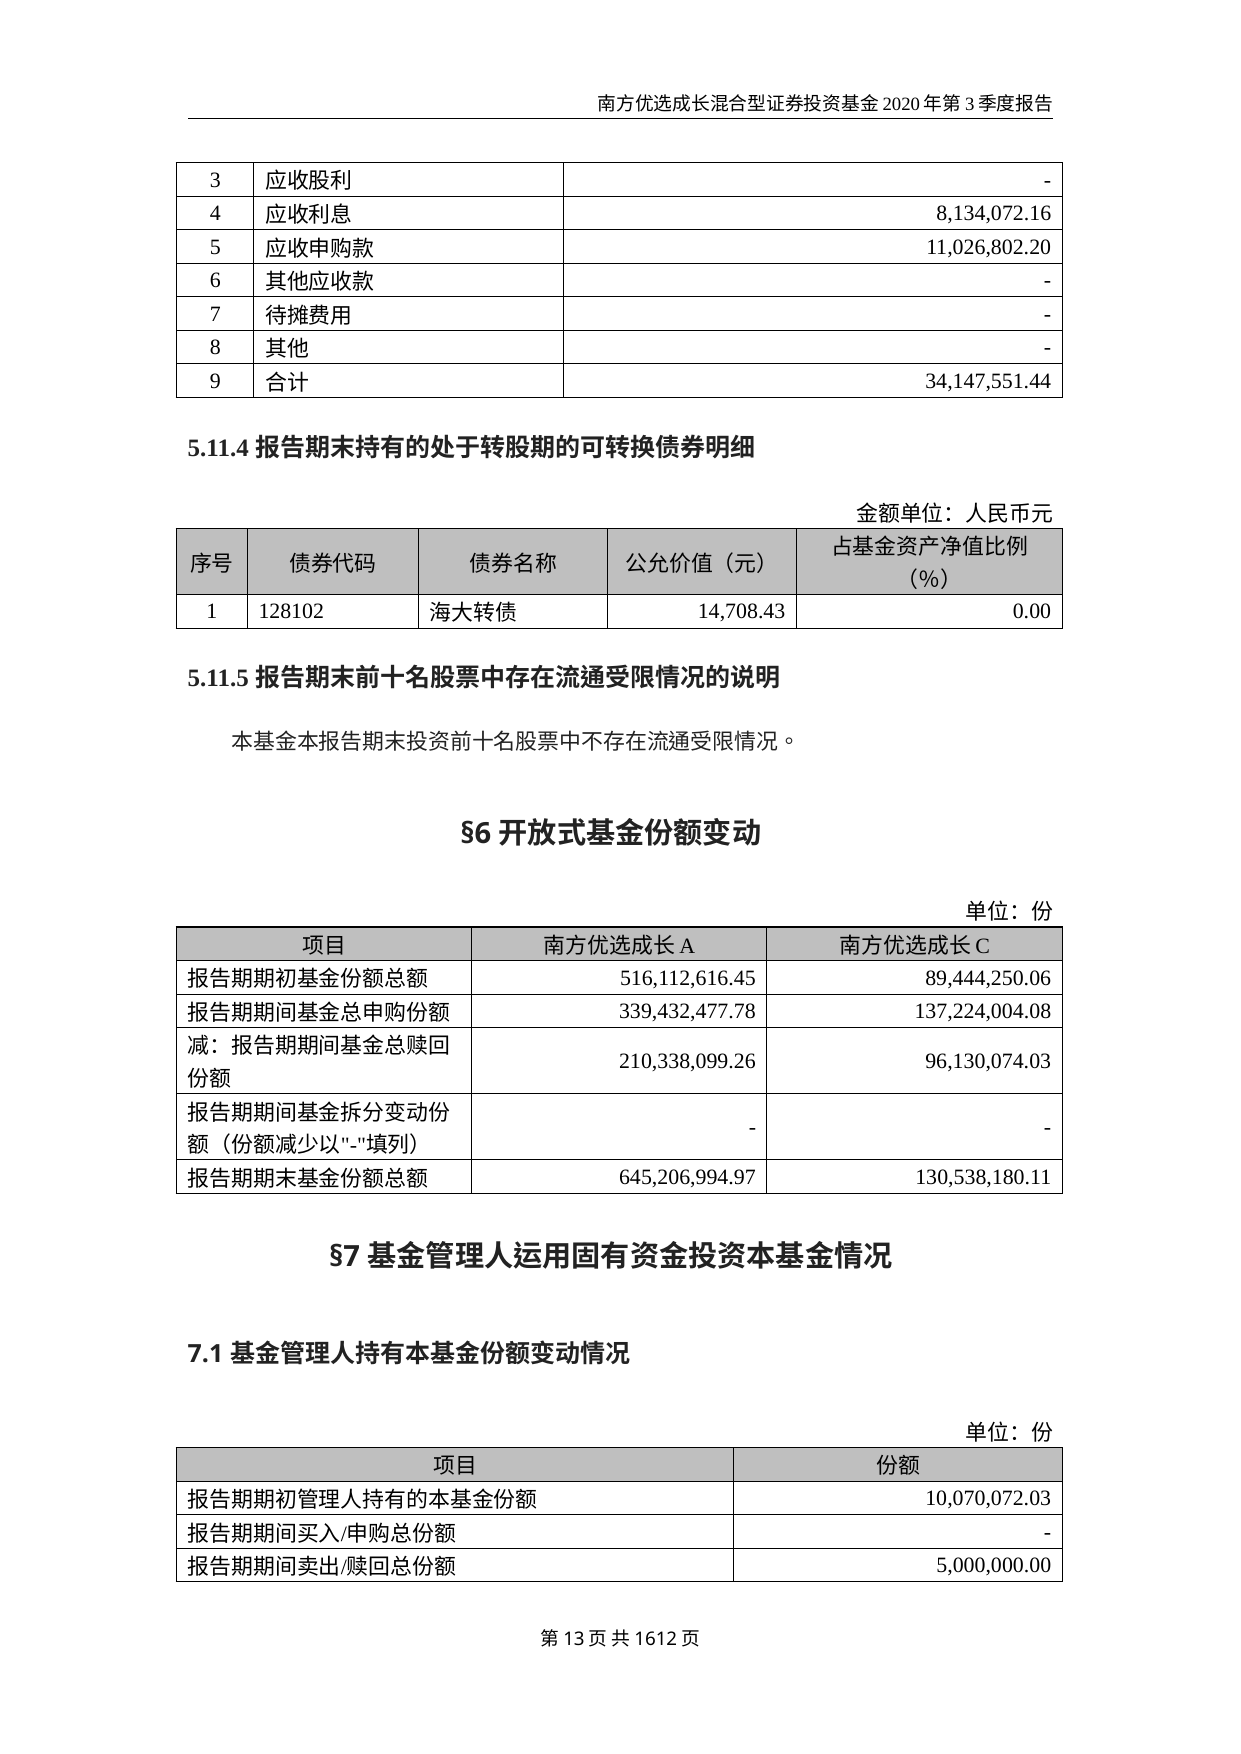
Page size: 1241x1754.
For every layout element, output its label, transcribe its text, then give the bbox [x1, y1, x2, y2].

table_cell - [564, 163, 1062, 196]
table_cell 128102 [248, 595, 418, 627]
table_cell 应收股利 [254, 163, 563, 196]
table_header 南方优选成长C [767, 928, 1062, 960]
table_cell 5 [177, 230, 253, 263]
table_cell 137,224,004.08 [767, 995, 1062, 1027]
table_cell 应收利息 [254, 197, 563, 229]
table_cell 报告期期初管理人持有的本基金份额 [177, 1482, 733, 1514]
table_cell 339,432,477.78 [472, 995, 766, 1027]
table_cell 5,000,000.00 [734, 1549, 1062, 1581]
table_cell 减：报告期期间基金总赎回份额 [177, 1028, 471, 1093]
table_cell 34,147,551.44 [564, 364, 1062, 397]
table_cell - [767, 1094, 1062, 1159]
table_cell 8 [177, 331, 253, 363]
text 金额单位：人民币元 [187, 495, 1053, 528]
table_cell 待摊费用 [254, 297, 563, 330]
table_cell 0.00 [797, 595, 1062, 627]
table_cell 130,538,180.11 [767, 1160, 1062, 1193]
table_cell 89,444,250.06 [767, 961, 1062, 993]
table_cell 516,112,616.45 [472, 961, 766, 993]
table_header 项目 [177, 1448, 733, 1481]
table_cell 9 [177, 364, 253, 397]
table_cell 3 [177, 163, 253, 196]
table_cell 报告期期间买入/申购总份额 [177, 1515, 733, 1548]
text 本基金本报告期末投资前十名股票中不存在流通受限情况。 [187, 726, 1053, 756]
table_cell - [472, 1094, 766, 1159]
table_cell 报告期期间卖出/赎回总份额 [177, 1549, 733, 1581]
text 基金管理人持有本基金份额变动情况 [187, 1320, 1053, 1385]
table_header 项目 [177, 928, 471, 960]
table_cell 96,130,074.03 [767, 1028, 1062, 1093]
table_cell 报告期期初基金份额总额 [177, 961, 471, 993]
table_header 公允价值（元） [608, 529, 796, 594]
table_header 南方优选成长A [472, 928, 766, 960]
table_cell 11,026,802.20 [564, 230, 1062, 263]
table_cell 其他应收款 [254, 264, 563, 296]
table_cell 报告期期间基金拆分变动份额（份额减少以"-"填列） [177, 1094, 471, 1159]
text 单位：份 [187, 1414, 1053, 1447]
text 报告期末持有的处于转股期的可转换债券明细 [187, 414, 1053, 479]
table_header 占基金资产净值比例（％） [797, 529, 1062, 594]
table_header 份额 [734, 1448, 1062, 1481]
table_cell 4 [177, 197, 253, 229]
table_cell 报告期期间基金总申购份额 [177, 995, 471, 1027]
table_cell 海大转债 [419, 595, 607, 627]
text 基金管理人运用固有资金投资本基金情况 [187, 1223, 1053, 1288]
table_cell 8,134,072.16 [564, 197, 1062, 229]
text 开放式基金份额变动 [187, 800, 1053, 865]
table_cell - [564, 331, 1062, 363]
table_cell 应收申购款 [254, 230, 563, 263]
text 单位：份 [187, 894, 1053, 926]
table_header 序号 [177, 529, 247, 594]
table_cell 14,708.43 [608, 595, 796, 627]
table_cell - [564, 264, 1062, 296]
table_cell 其他 [254, 331, 563, 363]
table_cell 合计 [254, 364, 563, 397]
table_header 债券代码 [248, 529, 418, 594]
table_cell 10,070,072.03 [734, 1482, 1062, 1514]
table_cell - [734, 1515, 1062, 1548]
table_cell 6 [177, 264, 253, 296]
table_cell 645,206,994.97 [472, 1160, 766, 1193]
table_cell - [564, 297, 1062, 330]
table_cell 7 [177, 297, 253, 330]
table_cell 210,338,099.26 [472, 1028, 766, 1093]
table_header 债券名称 [419, 529, 607, 594]
table_cell 1 [177, 595, 247, 627]
text 报告期末前十名股票中存在流通受限情况的说明 [187, 645, 1053, 710]
table_cell 报告期期末基金份额总额 [177, 1160, 471, 1193]
